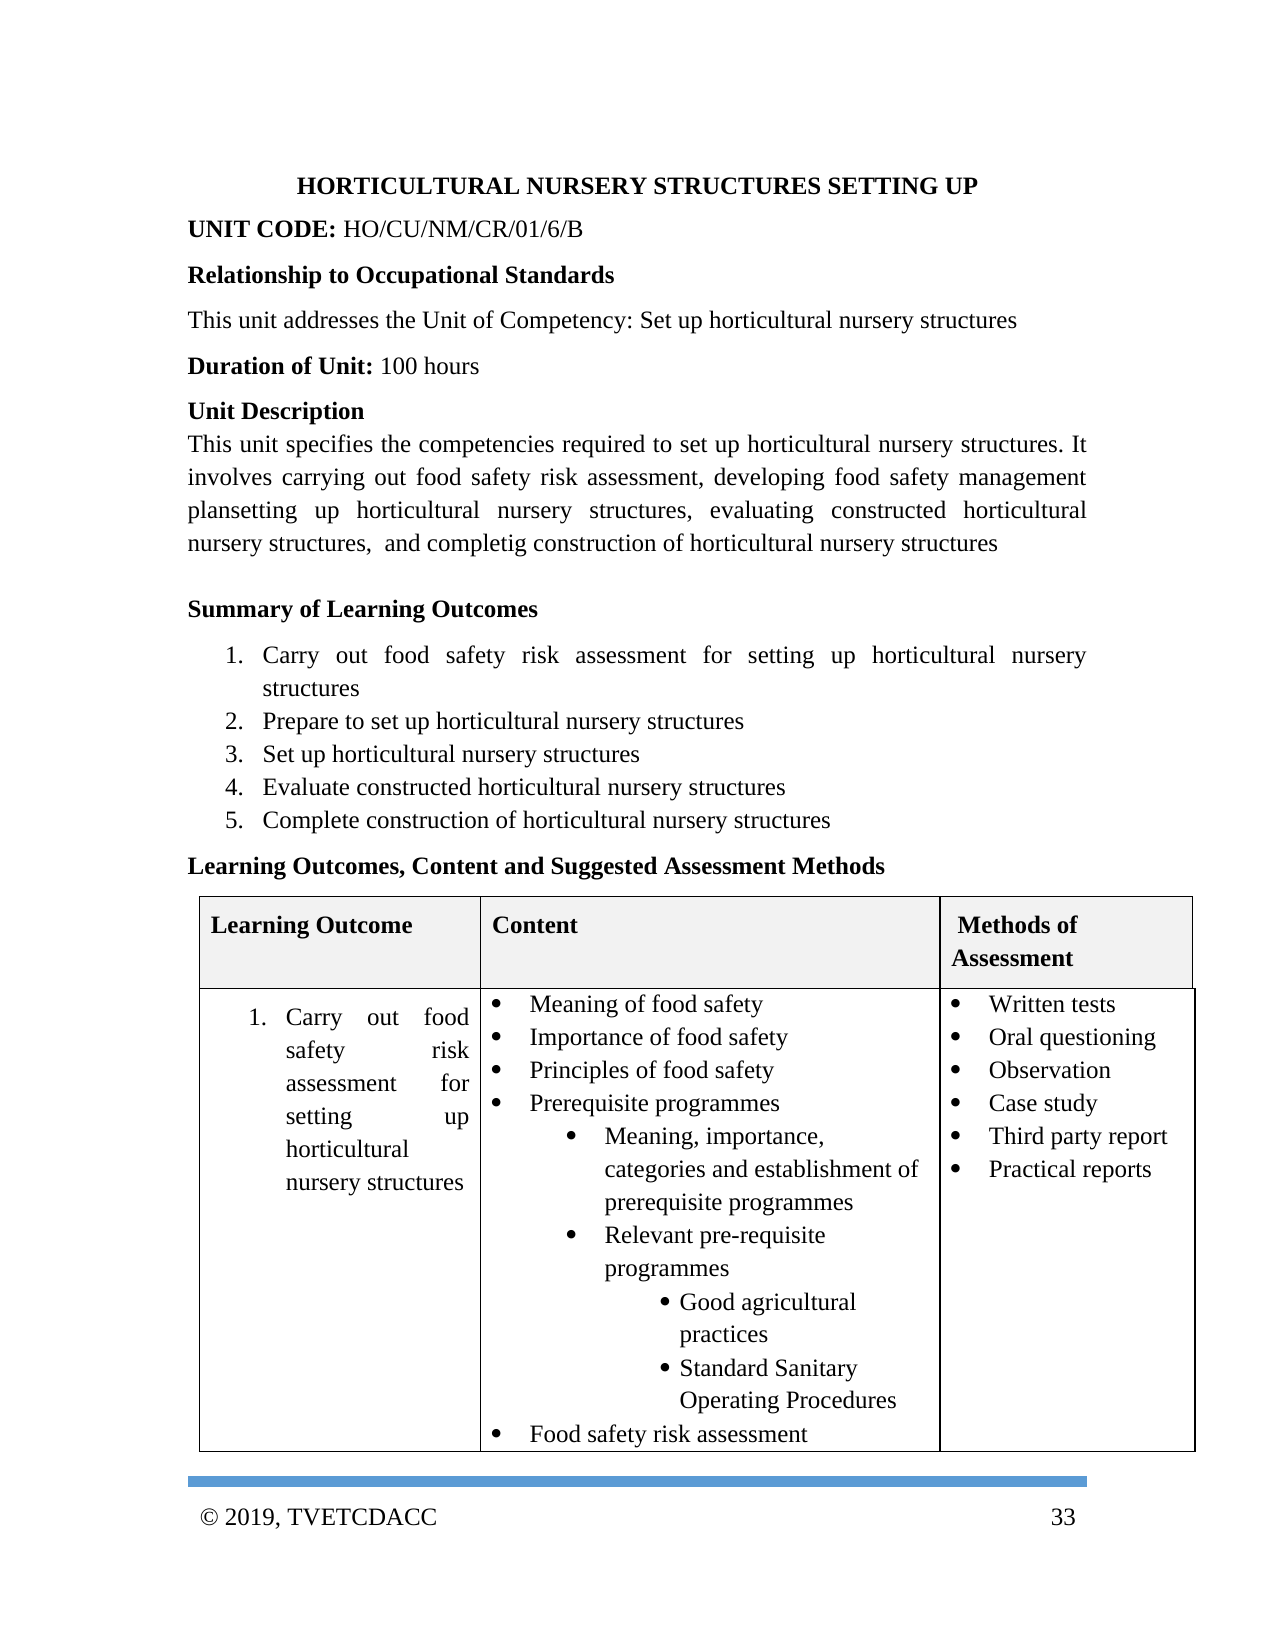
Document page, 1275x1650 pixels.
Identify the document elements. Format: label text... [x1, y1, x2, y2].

list Complete construction of horticultural nursery structures [225, 805, 1087, 834]
list Carry out food safety risk assessment for setting up horticultural nursery structures [225, 640, 1087, 702]
table_header Learning Outcome [200, 897, 480, 988]
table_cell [200, 989, 480, 1451]
list Prepare to set up horticultural nursery structures [225, 706, 1087, 735]
table_header Methods of Assessment [941, 897, 1192, 988]
text Unit Description [187, 396, 1087, 425]
table_header Content [481, 897, 939, 988]
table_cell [941, 989, 1194, 1451]
text This unit addresses the Unit of Competency: Set up horticultural nursery structures [187, 305, 1087, 334]
list Set up horticultural nursery structures [225, 739, 1087, 768]
text Summary of Learning Outcomes [187, 594, 1087, 623]
text This unit specifies the competencies required to set up horticultural nursery structures. It involves carrying out food safety risk assessment, developing food safety management plansetting up horticultural nursery structures, evaluating constructed horticultural nursery structures, and completig construction of horticultural nursery structures [187, 429, 1087, 557]
subtitle HORTICULTURAL NURSERY STRUCTURES SETTING UP [187, 171, 1087, 199]
text Learning Outcomes, Content and Suggested Assessment Methods [187, 851, 1087, 879]
text UNIT CODE: HO/CU/NM/CR/01/6/B [187, 214, 1087, 243]
list Evaluate constructed horticultural nursery structures [225, 772, 1087, 801]
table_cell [481, 989, 939, 1451]
text Duration of Unit: 100 hours [187, 351, 1087, 380]
text Relationship to Occupational Standards [187, 260, 1087, 289]
